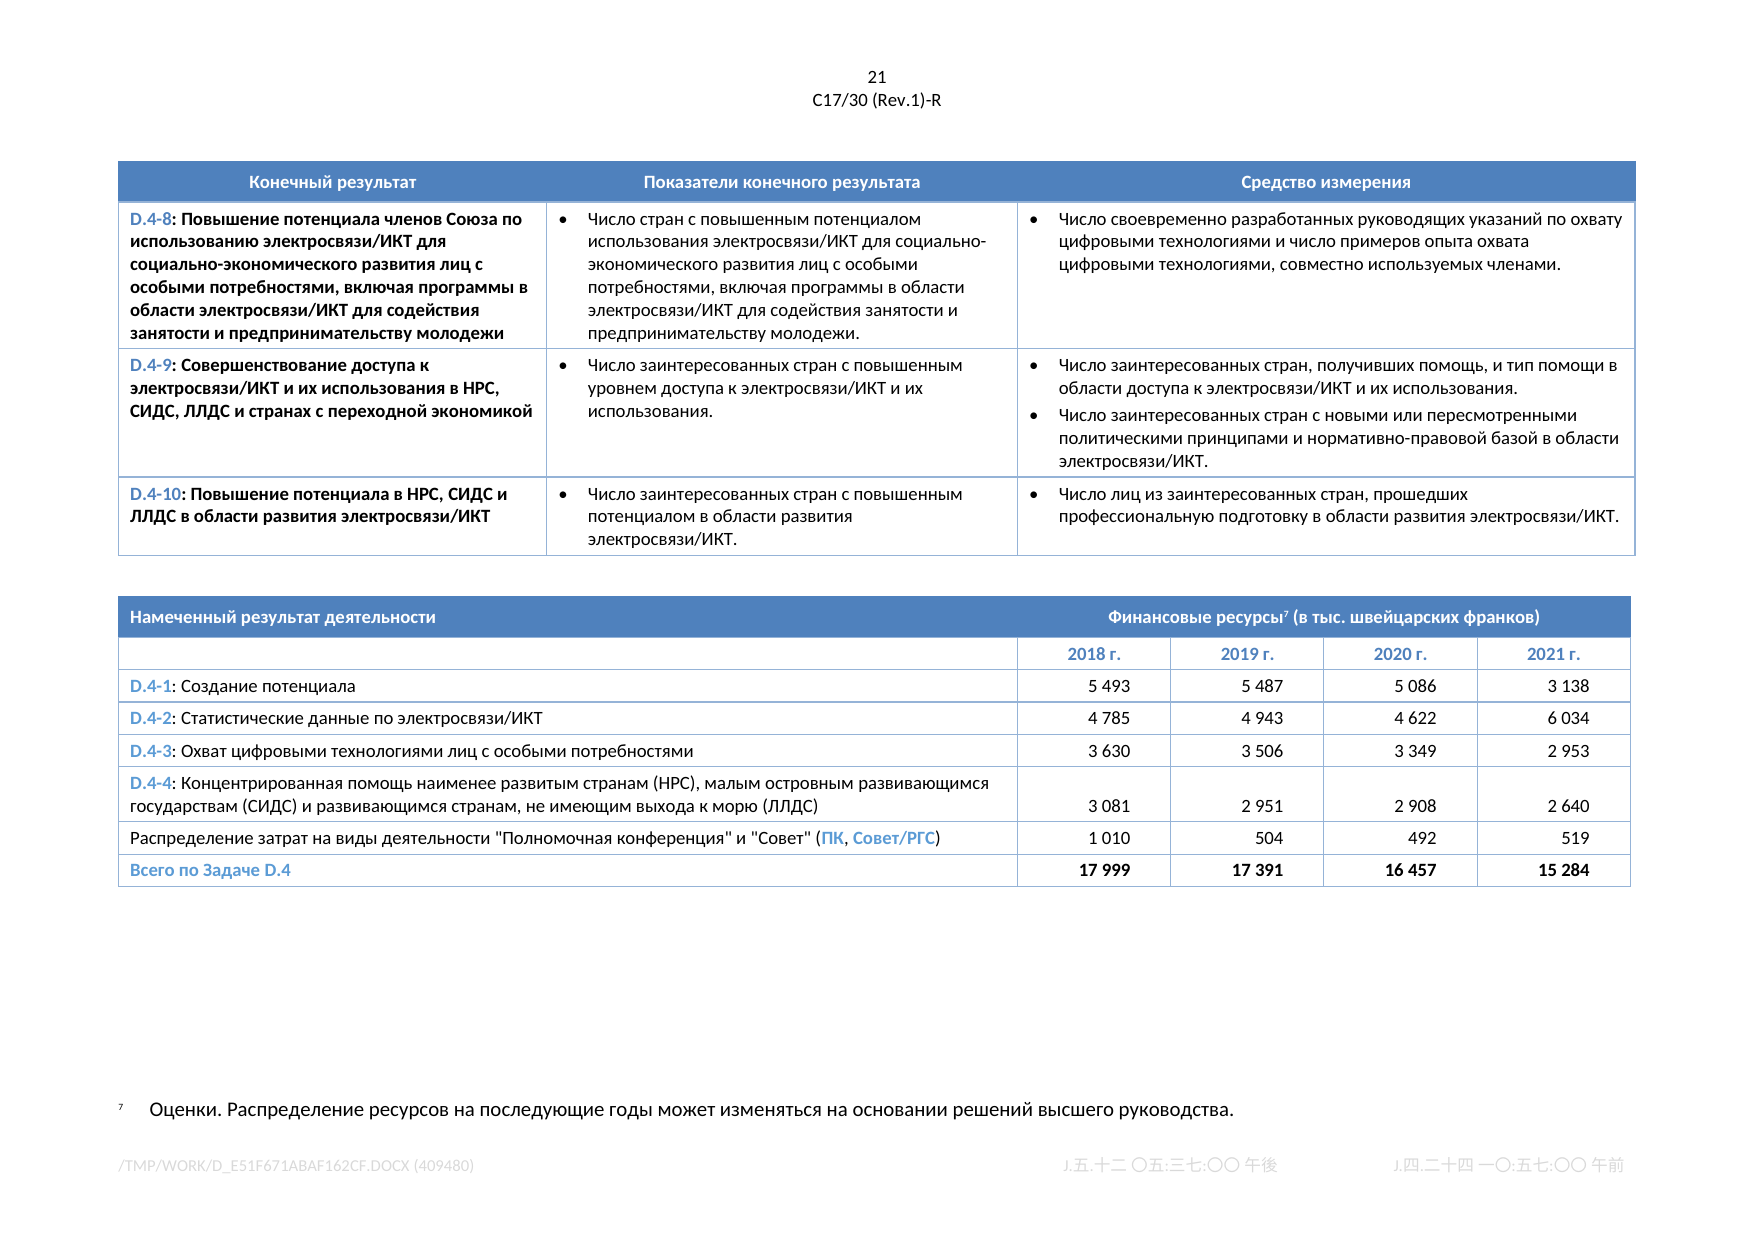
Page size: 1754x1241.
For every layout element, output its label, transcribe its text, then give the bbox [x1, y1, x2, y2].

table_cell 3 630 [1018, 735, 1170, 766]
table_header Средство измерения [1018, 162, 1634, 201]
table_cell 2018 г. [1018, 638, 1170, 669]
table_cell • Число своевременно разработанных руководящих указаний по охвату цифровыми технологиями и число примеров опыта охвата цифровыми технологиями, совместно используемых членами. [1018, 203, 1634, 348]
table_header Показатели конечного результата [547, 162, 1017, 201]
table_cell Всего по Задаче D.4 [119, 855, 1017, 886]
table_cell 16 457 [1324, 855, 1477, 886]
table_cell 2020 г. [1324, 638, 1477, 669]
table_cell 4 785 [1018, 703, 1170, 734]
table_cell 2 908 [1324, 767, 1477, 821]
table_cell 3 138 [1478, 670, 1630, 701]
table_cell [119, 638, 1017, 669]
table_cell 2 640 [1478, 767, 1630, 821]
table_cell 2 951 [1171, 767, 1323, 821]
table_cell 2 953 [1478, 735, 1630, 766]
table_cell 2019 г. [1171, 638, 1323, 669]
table_cell 3 081 [1018, 767, 1170, 821]
table_header Финансовые ресурсы (в тыс. швейцарских франков) [1018, 597, 1630, 637]
table_cell 504 [1171, 822, 1323, 853]
table_cell 492 [1324, 822, 1477, 853]
table_cell Распределение затрат на виды деятельности "Полномочная конференция" и "Совет" (ПК, Совет/РГС) [119, 822, 1017, 853]
table_cell D.4-9: Совершенствование доступа к электросвязи/ИКТ и их использования в НРС, СИДС, ЛЛДС и странах с переходной экономикой [119, 349, 546, 476]
table_cell 6 034 [1478, 703, 1630, 734]
table_cell • Число заинтересованных стран, получивших помощь, и тип помощи в области доступа к электросвязи/ИКТ и их использования. • Число заинтересованных стран с новыми или пересмотренными политическими принципами и нормативно-правовой базой в области электросвязи/ИКТ. [1018, 349, 1634, 476]
table_cell 3 349 [1324, 735, 1477, 766]
table_cell • Число стран с повышенным потенциалом использования электросвязи/ИКТ для социально-экономического развития лиц с особыми потребностями, включая программы в области электросвязи/ИКТ для содействия занятости и предпринимательству молодежи. [547, 203, 1017, 348]
table_cell 4 943 [1171, 703, 1323, 734]
table_cell 17 999 [1018, 855, 1170, 886]
table_cell D.4-1: Создание потенциала [119, 670, 1017, 701]
table_cell 5 493 [1018, 670, 1170, 701]
table_cell D.4-10: Повышение потенциала в НРС, СИДС и ЛЛДС в области развития электросвязи/ИКТ [119, 478, 546, 554]
table_cell D.4-2: Статистические данные по электросвязи/ИКТ [119, 703, 1017, 734]
table_cell 5 487 [1171, 670, 1323, 701]
table_cell 17 391 [1171, 855, 1323, 886]
table_cell • Число заинтересованных стран с повышенным уровнем доступа к электросвязи/ИКТ и их использования. [547, 349, 1017, 476]
table_cell 3 506 [1171, 735, 1323, 766]
table_cell D.4-3: Охват цифровыми технологиями лиц с особыми потребностями [119, 735, 1017, 766]
table_cell 2021 г. [1478, 638, 1630, 669]
table_cell D.4-8: Повышение потенциала членов Союза по использованию электросвязи/ИКТ для социально-экономического развития лиц с особыми потребностями, включая программы в области электросвязи/ИКТ для содействия занятости и предпринимательству молодежи [119, 203, 546, 348]
table_cell 519 [1478, 822, 1630, 853]
table_cell • Число заинтересованных стран с повышенным потенциалом в области развития электросвязи/ИКТ. [547, 478, 1017, 554]
table_header Конечный результат [119, 162, 546, 201]
table_cell D.4-4: Концентрированная помощь наименее развитым странам (НРС), малым островным развивающимся государствам (СИДС) и развивающимся странам, не имеющим выхода к морю (ЛЛДС) [119, 767, 1017, 821]
table_cell 1 010 [1018, 822, 1170, 853]
table_cell 4 622 [1324, 703, 1477, 734]
table_header Намеченный результат деятельности [119, 597, 1017, 637]
table_cell 15 284 [1478, 855, 1630, 886]
table_cell 5 086 [1324, 670, 1477, 701]
table_cell • Число лиц из заинтересованных стран, прошедших профессиональную подготовку в области развития электросвязи/ИКТ. [1018, 478, 1634, 554]
